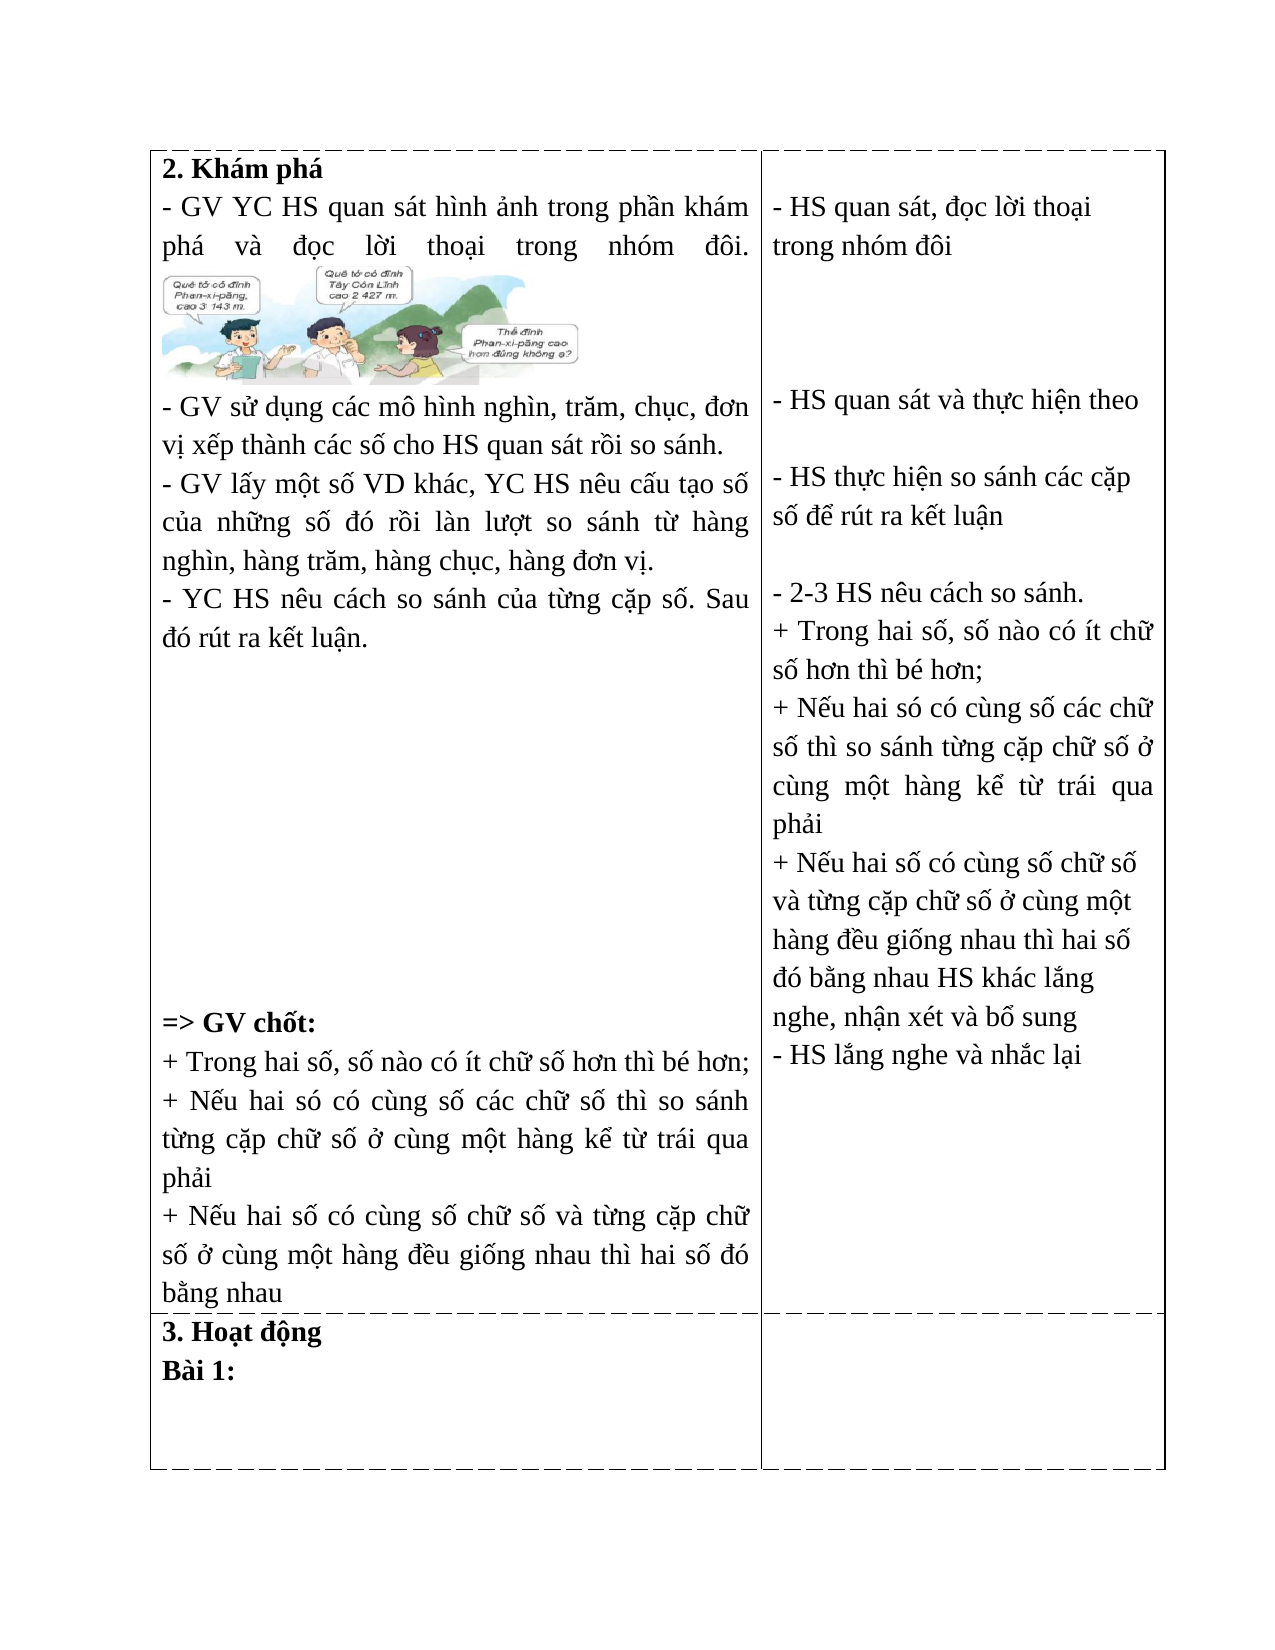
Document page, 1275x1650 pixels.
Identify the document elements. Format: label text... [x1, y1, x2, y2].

table_cell - HS quan sát, đọc lời thoại trong nhóm đôi - HS quan sát và thực hiện theo - HS thực hiện so sánh các cặp số để rút ra kết luận - 2-3 HS nêu cách so sánh. + Trong hai số, số nào có ít chữ số hơn thì bé hơn; + Nếu hai só có cùng số các chữ số thì so sánh từng cặp chữ số ở cùng một hàng kể từ trái qua phải + Nếu hai số có cùng số chữ số và từng cặp chữ số ở cùng một hàng đều giống nhau thì hai số đó bằng nhau HS khác lắng nghe, nhận xét và bổ sung - HS lắng nghe và nhắc lại [761, 150, 1164, 1313]
table_cell 2. Khám phá - GV YC HS quan sát hình ảnh trong phần khám phá và đọc lời thoại trong nhóm đôi. - GV sử dụng các mô hình nghìn, trăm, chục, đơn vị xếp thành các số cho HS quan sát rồi so sánh. - GV lấy một số VD khác, YC HS nêu cấu tạo số của những số đó rồi làn lượt so sánh từ hàng nghìn, hàng trăm, hàng chục, hàng đơn vị. - YC HS nêu cách so sánh của từng cặp số. Sau đó rút ra kết luận. => GV chốt: + Trong hai số, số nào có ít chữ số hơn thì bé hơn; + Nếu hai só có cùng số các chữ số thì so sánh từng cặp chữ số ở cùng một hàng kể từ trái qua phải + Nếu hai số có cùng số chữ số và từng cặp chữ số ở cùng một hàng đều giống nhau thì hai số đó bằng nhau [151, 150, 761, 1313]
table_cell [762, 1313, 1164, 1468]
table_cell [151, 1313, 761, 1468]
picture [161, 266, 579, 385]
